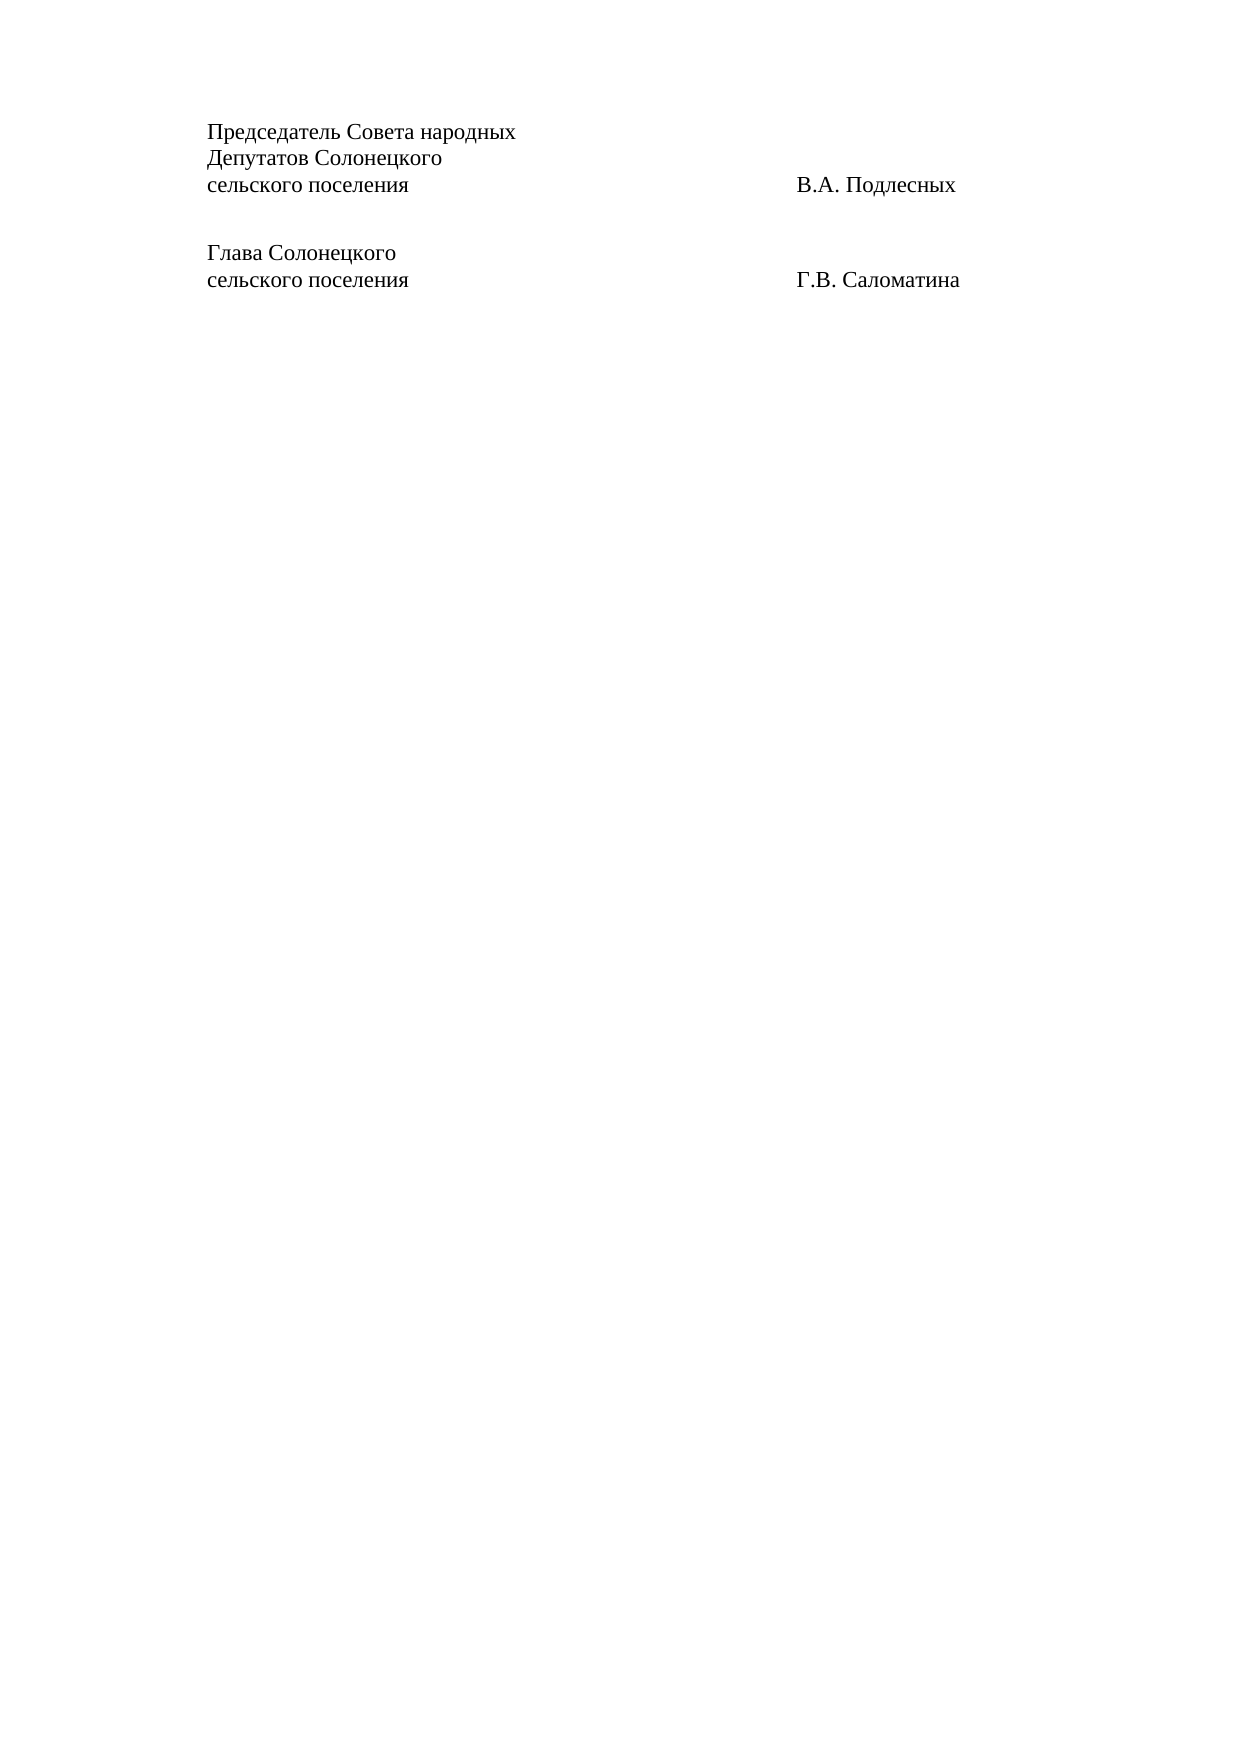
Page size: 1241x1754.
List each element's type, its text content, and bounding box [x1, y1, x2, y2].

table_cell Г.В. Саломатина [711, 213, 1170, 292]
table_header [196, 118, 711, 213]
table_header В.А. Подлесных [711, 118, 1170, 213]
table_cell Глава Солонецкого сельского поселения [196, 213, 711, 292]
